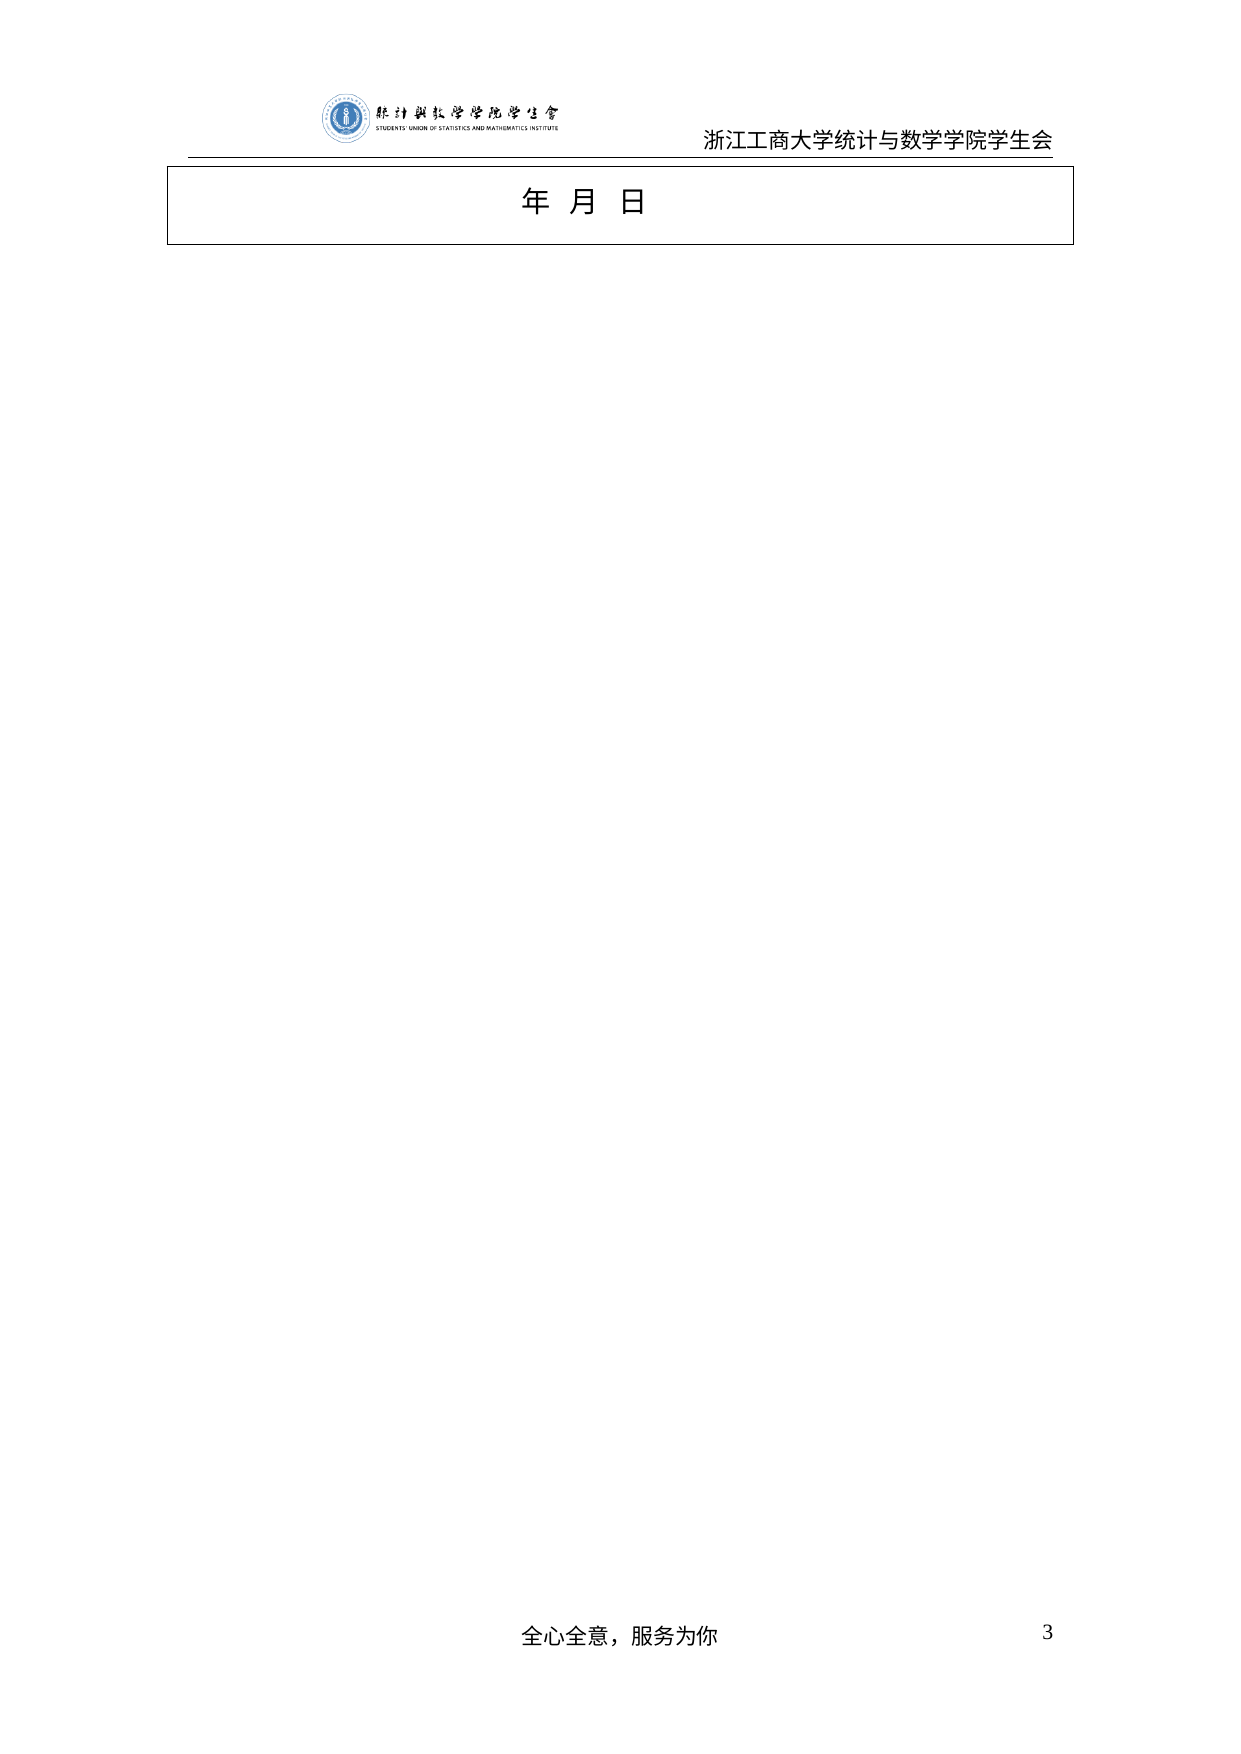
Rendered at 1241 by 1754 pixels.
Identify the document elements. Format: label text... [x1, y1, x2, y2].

table_cell （可另附表） 一、个人情况简介内容需包括：学习经历、学生干部经历、兴趣特长、志愿服务、社会实践、奖惩情况等。 二、竞选说明内容须包括：1、对竞选职务的认识；2、任职后的工作构思；3、对学生会宗旨的理解与改革情况的看法等。 三、不少于1500字。 签名： 年 月 日 [168, 167, 1073, 244]
picture [317, 88, 567, 149]
